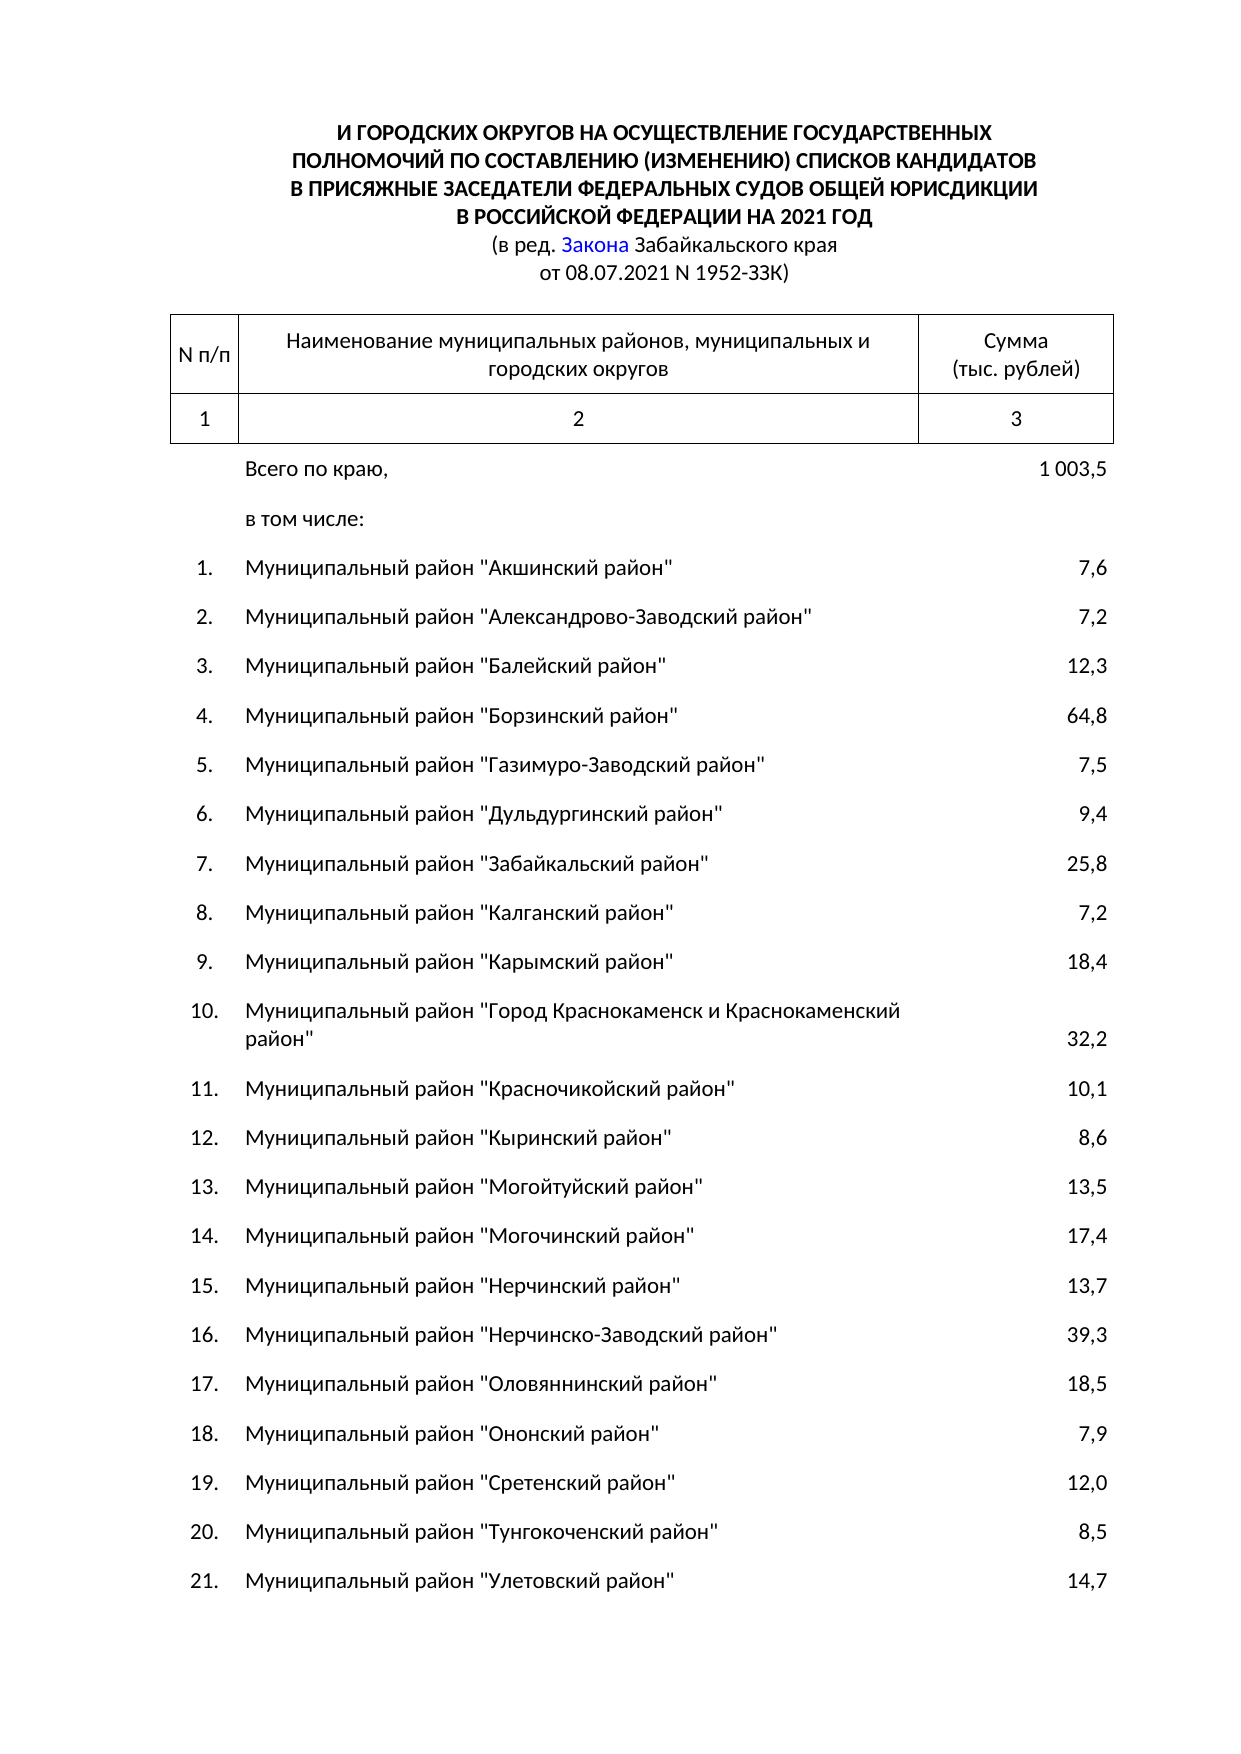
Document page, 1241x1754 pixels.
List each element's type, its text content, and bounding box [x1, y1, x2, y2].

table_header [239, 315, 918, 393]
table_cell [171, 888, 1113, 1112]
title В РОССИЙСКОЙ ФЕДЕРАЦИИ НА 2021 ГОД [177, 202, 1152, 230]
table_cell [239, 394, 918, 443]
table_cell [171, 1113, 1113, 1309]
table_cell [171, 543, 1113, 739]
title И ГОРОДСКИХ ОКРУГОВ НА ОСУЩЕСТВЛЕНИЕ ГОСУДАРСТВЕННЫХ [177, 118, 1152, 146]
title ПОЛНОМОЧИЙ ПО СОСТАВЛЕНИЮ (ИЗМЕНЕНИЮ) СПИСКОВ КАНДИДАТОВ [177, 146, 1152, 174]
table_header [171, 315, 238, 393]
text (в ред. Закона Забайкальского края [177, 230, 1152, 258]
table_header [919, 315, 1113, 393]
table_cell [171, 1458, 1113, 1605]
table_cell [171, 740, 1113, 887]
text от 08.07.2021 N 1952-ЗЗК) [177, 258, 1152, 286]
title В ПРИСЯЖНЫЕ ЗАСЕДАТЕЛИ ФЕДЕРАЛЬНЫХ СУДОВ ОБЩЕЙ ЮРИСДИКЦИИ [177, 174, 1152, 202]
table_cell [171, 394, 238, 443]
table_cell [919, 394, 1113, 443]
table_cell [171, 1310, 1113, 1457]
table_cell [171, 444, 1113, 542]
